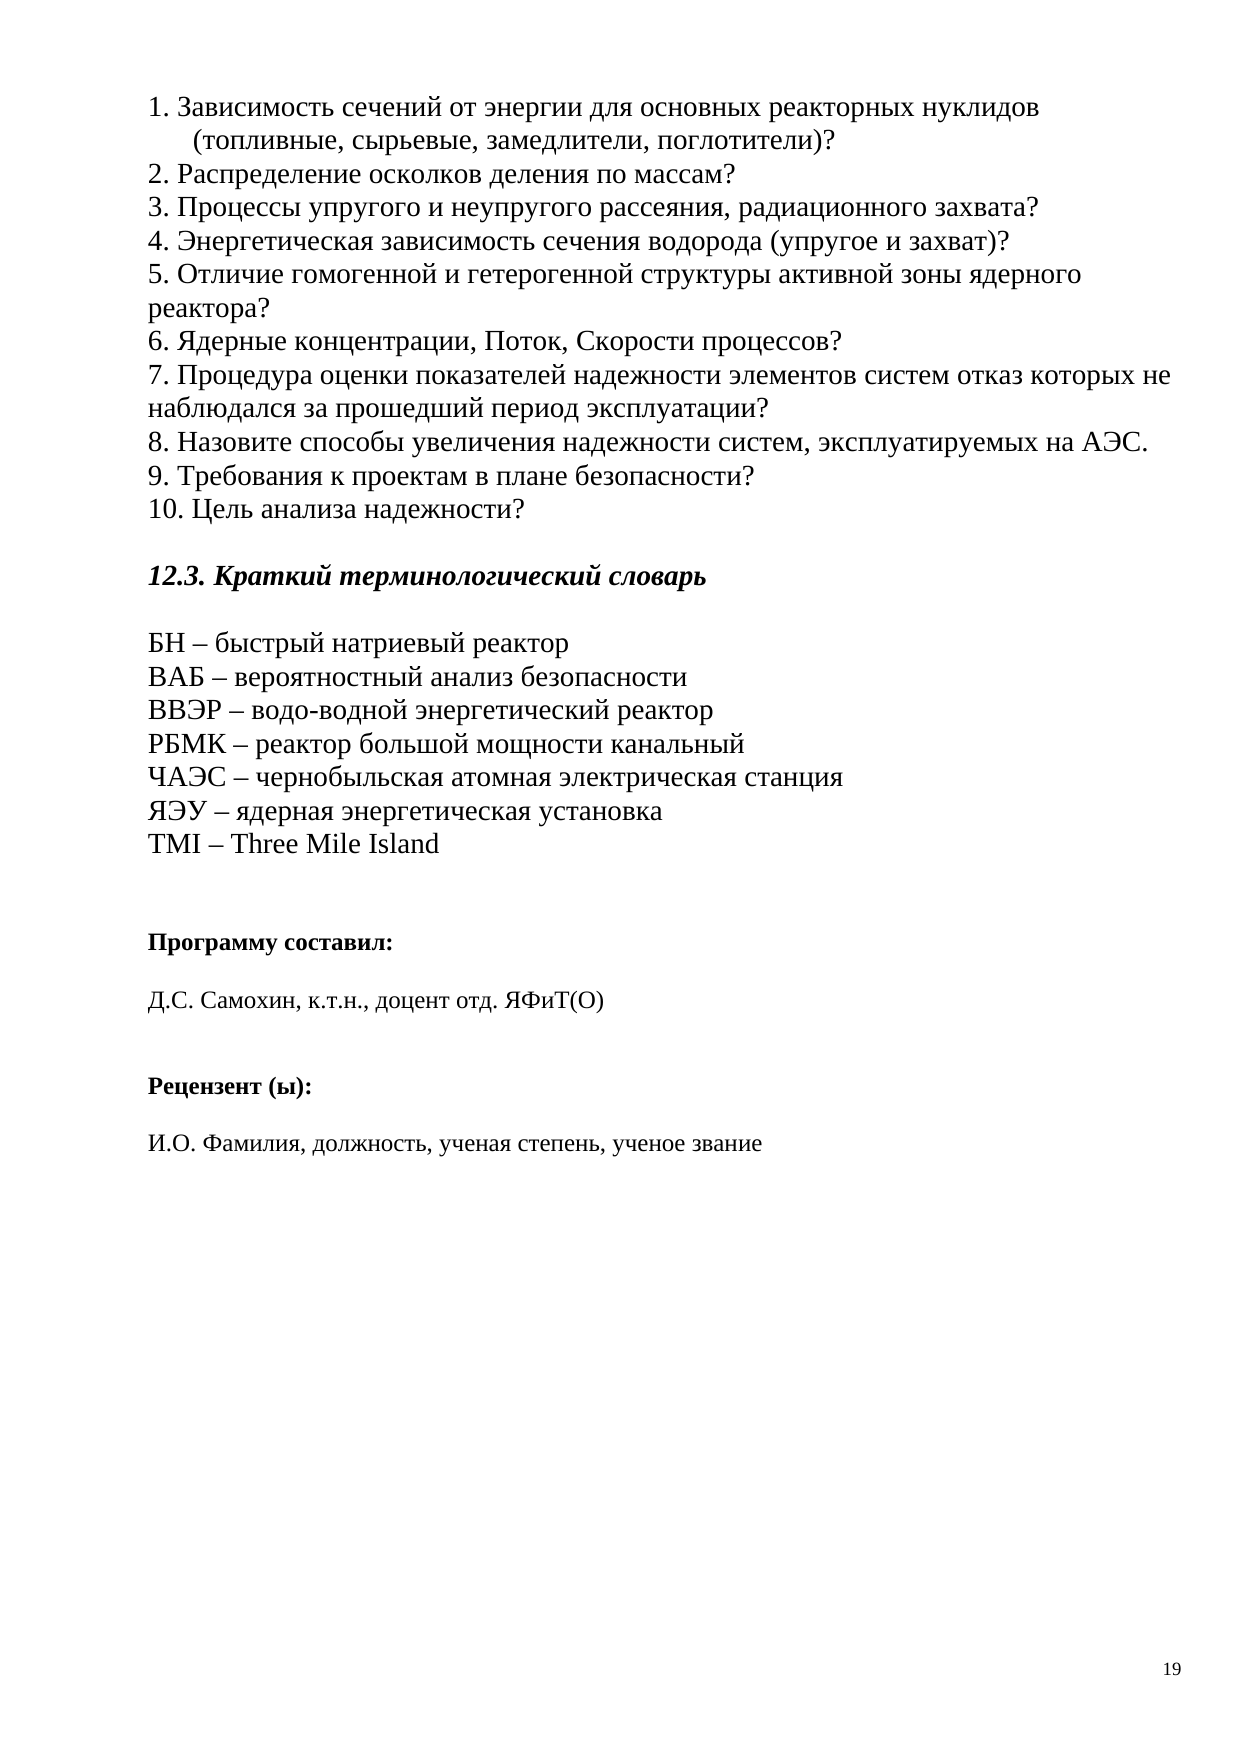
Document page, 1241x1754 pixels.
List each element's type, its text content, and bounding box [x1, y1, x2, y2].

text И.О. Фамилия, должность, ученая степень, ученое звание [148, 1128, 1181, 1157]
text ЧАЭС – чернобыльская атомная электрическая станция [148, 759, 1181, 793]
text ВАБ – вероятностный анализ безопасности [148, 659, 1181, 692]
text 9. Требования к проектам в плане безопасности? [148, 458, 1181, 491]
text 5. Отличие гомогенной и гетерогенной структуры активной зоны ядерного реактора? [148, 256, 1181, 323]
text ЯЭУ – ядерная энергетическая установка [148, 793, 1181, 827]
text 4. Энергетическая зависимость сечения водорода (упругое и захват)? [148, 223, 1181, 256]
text РБМК – реактор большой мощности канальный [148, 726, 1181, 759]
text 7. Процедура оценки показателей надежности элементов систем отказ которых не наблюдался за прошедший период эксплуатации? [148, 357, 1181, 424]
text 2. Распределение осколков деления по массам? [148, 156, 1181, 189]
text Программу составил: [148, 927, 1181, 956]
text 10. Цель анализа надежности? [148, 491, 1181, 525]
text 1. Зависимость сечений от энергии для основных реакторных нуклидов (топливные, сырьевые, замедлители, поглотители)? [148, 89, 1181, 156]
text 12.3. Краткий терминологический словарь [148, 558, 1181, 592]
text 3. Процессы упругого и неупругого рассеяния, радиационного захвата? [148, 189, 1181, 223]
text Д.С. Самохин, к.т.н., доцент отд. ЯФиТ(О) [148, 985, 1181, 1013]
text Рецензент (ы): [148, 1071, 1181, 1100]
text ВВЭР – водо-водной энергетический реактор [148, 692, 1181, 726]
text 8. Назовите способы увеличения надежности систем, эксплуатируемых на АЭС. [148, 424, 1181, 458]
text БН – быстрый натриевый реактор [148, 625, 1181, 659]
text TMI – Three Mile Island [148, 827, 1181, 860]
text 6. Ядерные концентрации, Поток, Скорости процессов? [148, 323, 1181, 357]
